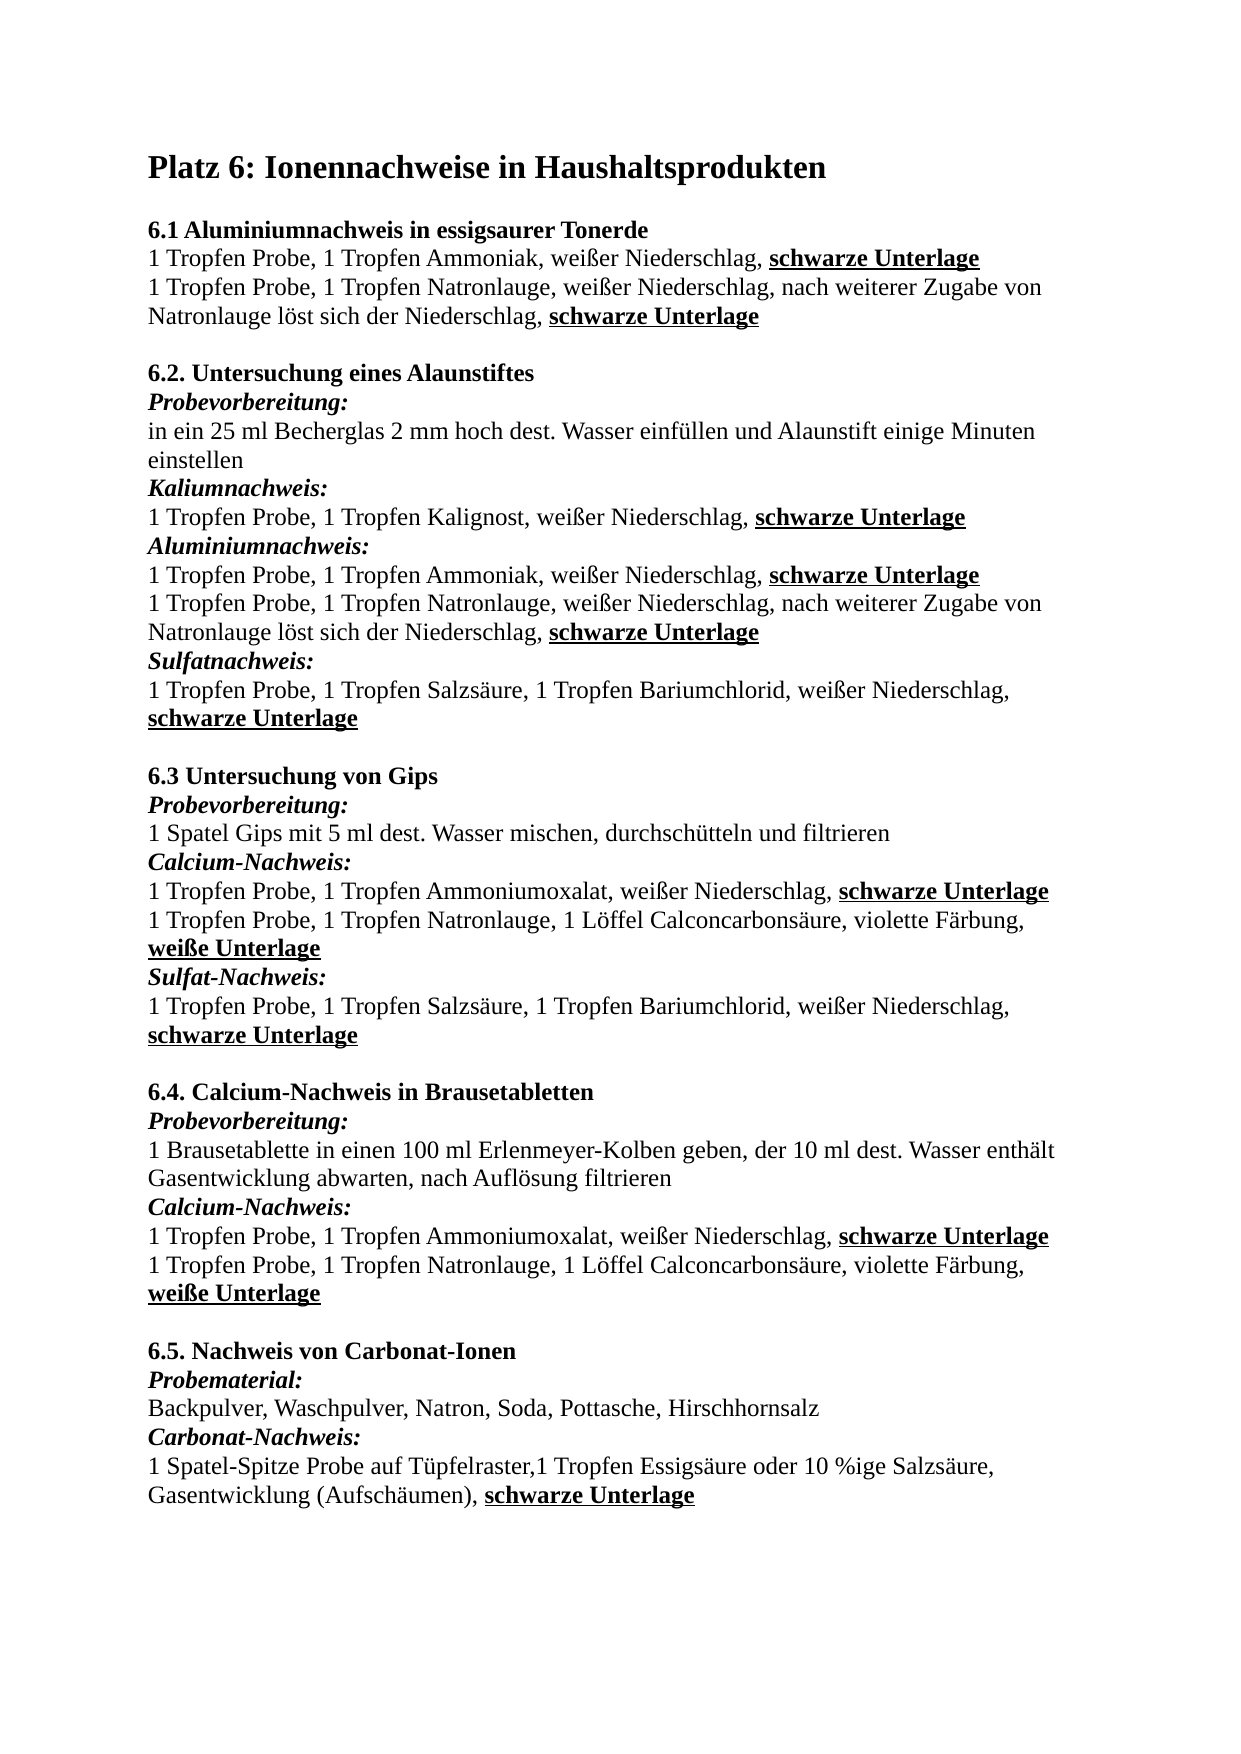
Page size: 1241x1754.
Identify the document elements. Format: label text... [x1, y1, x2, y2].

text 1 Tropfen Probe, 1 Tropfen Salzsäure, 1 Tropfen Bariumchlorid, weißer Niederschlag, schwarze Unterlage [148, 675, 1093, 732]
text Sulfatnachweis: [148, 646, 1093, 675]
text Kaliumnachweis: [148, 473, 1093, 502]
text Calcium-Nachweis: [148, 847, 1093, 876]
text Probevorbereitung: [148, 1106, 1093, 1135]
text 6.3 Untersuchung von Gips [148, 761, 1093, 790]
text 1 Brausetablette in einen 100 ml Erlenmeyer-Kolben geben, der 10 ml dest. Wasser enthält [148, 1135, 1093, 1163]
text 1 Tropfen Probe, 1 Tropfen Kalignost, weißer Niederschlag, schwarze Unterlage [148, 502, 1093, 531]
text Gasentwicklung abwarten, nach Auflösung filtrieren [148, 1163, 1093, 1192]
text 1 Tropfen Probe, 1 Tropfen Ammoniumoxalat, weißer Niederschlag, schwarze Unterlage [148, 1221, 1093, 1250]
text weiße Unterlage [148, 933, 1093, 962]
text 1 Tropfen Probe, 1 Tropfen Ammoniak, weißer Niederschlag, schwarze Unterlage [148, 560, 1093, 588]
text Carbonat-Nachweis: [148, 1422, 1093, 1451]
text 6.5. Nachweis von Carbonat-Ionen [148, 1336, 1093, 1365]
text 1 Tropfen Probe, 1 Tropfen Salzsäure, 1 Tropfen Bariumchlorid, weißer Niederschlag, schwarze Unterlage [148, 991, 1093, 1048]
text 1 Tropfen Probe, 1 Tropfen Natronlauge, weißer Niederschlag, nach weiterer Zugabe von Natronlauge löst sich der Niederschlag, schwarze Unterlage [148, 588, 1093, 646]
text 1 Tropfen Probe, 1 Tropfen Natronlauge, 1 Löffel Calconcarbonsäure, violette Färbung, [148, 905, 1093, 933]
text 6.1 Aluminiumnachweis in essigsaurer Tonerde [148, 215, 1093, 243]
text Aluminiumnachweis: [148, 531, 1093, 560]
text 6.2. Untersuchung eines Alaunstiftes [148, 358, 1093, 387]
text 1 Tropfen Probe, 1 Tropfen Ammoniak, weißer Niederschlag, schwarze Unterlage [148, 243, 1093, 272]
text in ein 25 ml Becherglas 2 mm hoch dest. Wasser einfüllen und Alaunstift einige Minuten einstellen [148, 416, 1093, 473]
text Backpulver, Waschpulver, Natron, Soda, Pottasche, Hirschhornsalz [148, 1393, 1093, 1422]
text Probematerial: [148, 1365, 1093, 1393]
text Probevorbereitung: [148, 387, 1093, 416]
text weiße Unterlage [148, 1278, 1093, 1307]
text 1 Tropfen Probe, 1 Tropfen Ammoniumoxalat, weißer Niederschlag, schwarze Unterlage [148, 876, 1093, 905]
text Sulfat-Nachweis: [148, 962, 1093, 991]
text Calcium-Nachweis: [148, 1192, 1093, 1221]
text 1 Tropfen Probe, 1 Tropfen Natronlauge, 1 Löffel Calconcarbonsäure, violette Färbung, [148, 1250, 1093, 1278]
text Platz 6: Ionennachweise in Haushaltsprodukten [148, 148, 1093, 186]
text 1 Tropfen Probe, 1 Tropfen Natronlauge, weißer Niederschlag, nach weiterer Zugabe von Natronlauge löst sich der Niederschlag, schwarze Unterlage [148, 272, 1093, 330]
text 1 Spatel Gips mit 5 ml dest. Wasser mischen, durchschütteln und filtrieren [148, 818, 1093, 847]
text Probevorbereitung: [148, 790, 1093, 818]
text 1 Spatel-Spitze Probe auf Tüpfelraster,1 Tropfen Essigsäure oder 10 %ige Salzsäure, Gasentwicklung (Aufschäumen), schwarze Unterlage [148, 1451, 1093, 1508]
text 6.4. Calcium-Nachweis in Brausetabletten [148, 1077, 1093, 1106]
